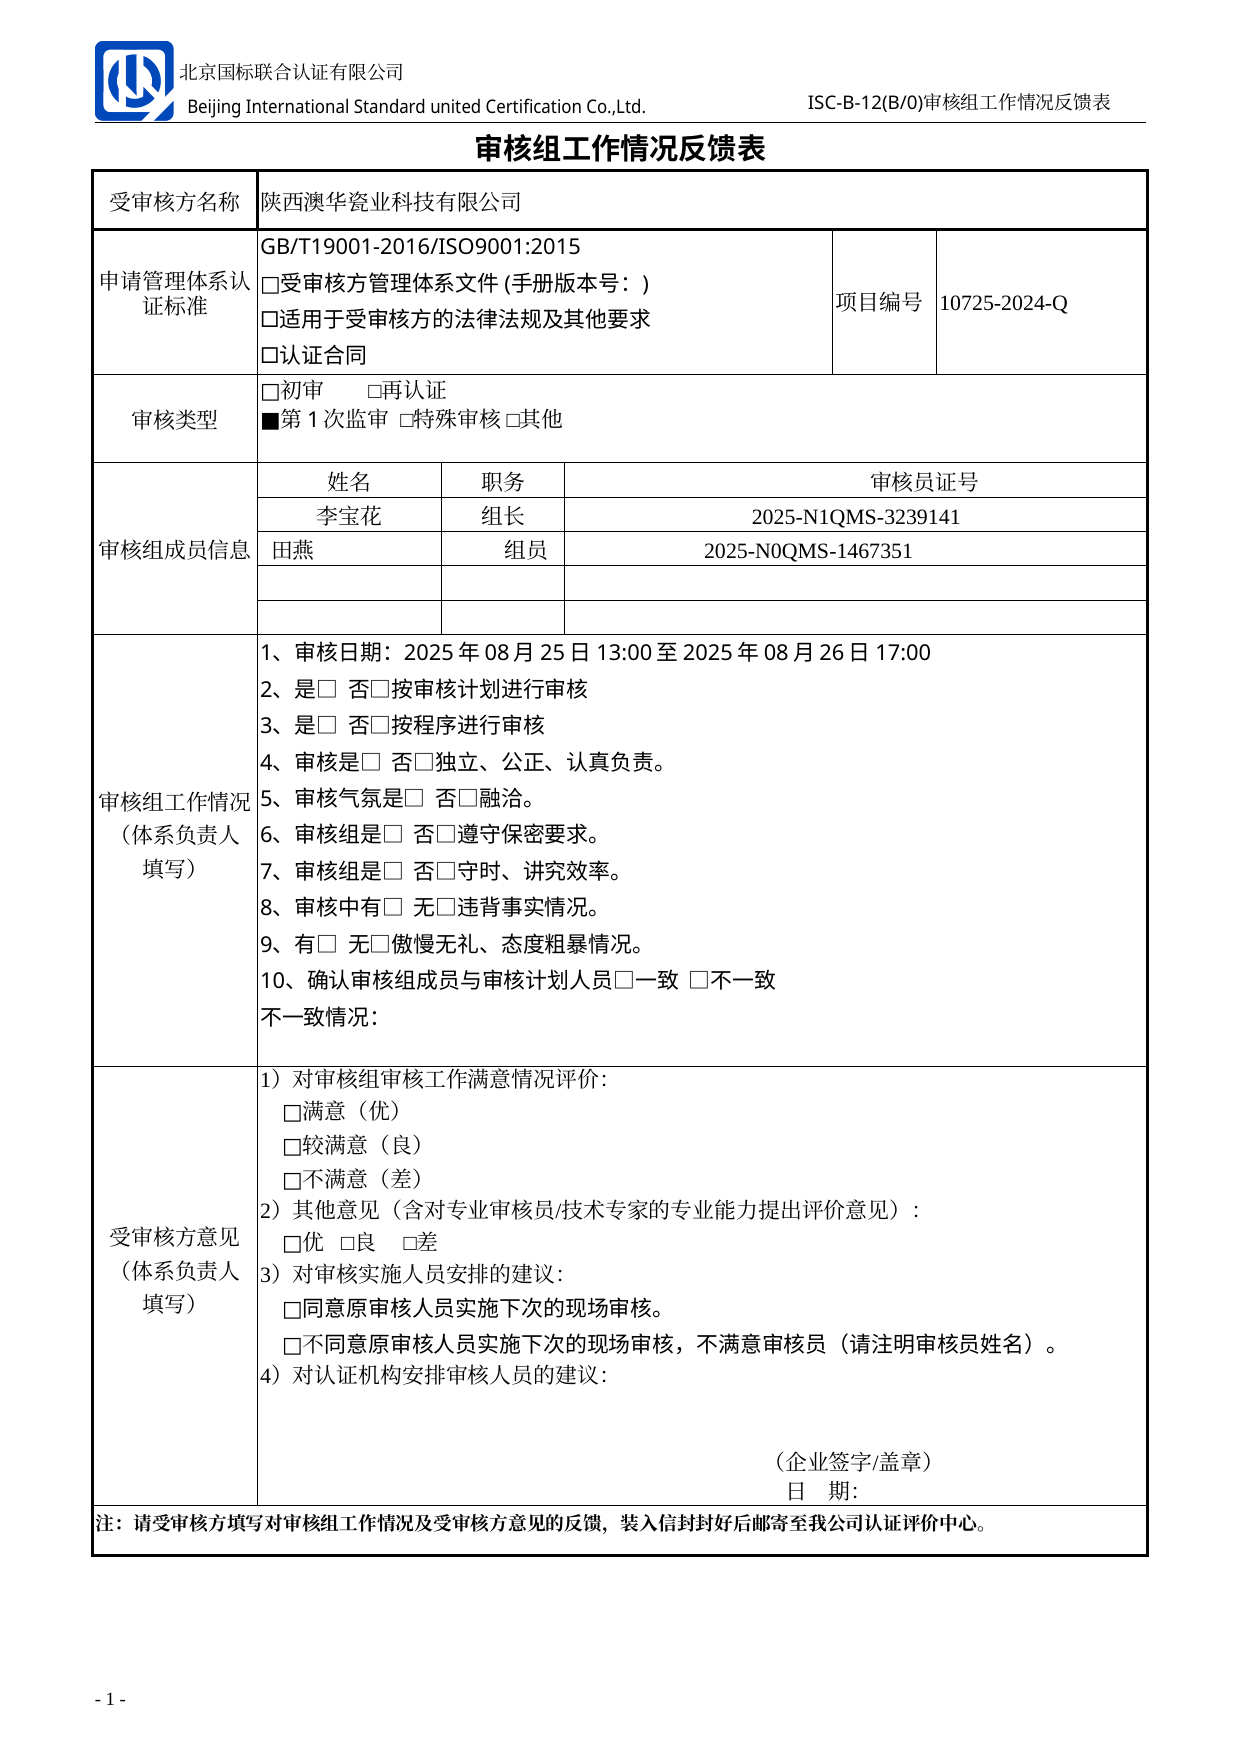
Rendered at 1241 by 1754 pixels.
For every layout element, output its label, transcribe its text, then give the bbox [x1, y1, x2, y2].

table_cell 1、审核日期：2025年08月25日 13:00至2025年08月26日 17:00 2、是□ 否□按审核计划进行审核 3、是□ 否□按程序进行审核 4、审核是□ 否□独立、公正、认真负责。 5、审核气氛是□ 否□融洽。 6、审核组是□ 否□遵守保密要求。 7、审核组是□ 否□守时、讲究效率。 8、审核中有□ 无□违背事实情况。 9、有□ 无□傲慢无礼、态度粗暴情况。 10、确认审核组成员与审核计划人员□一致 □不一致 不一致情况： [258, 635, 1146, 1066]
table_cell [565, 601, 1146, 634]
table_cell [442, 601, 564, 634]
table_cell 受审核方意见（体系负责人 填写） [94, 1067, 257, 1504]
table_cell 组长 [442, 498, 564, 531]
table_cell 1）对审核组审核工作满意情况评价： □满意（优） □较满意（良） □不满意（差） 2）其他意见（含对专业审核员/技术专家的专业能力提出评价意见）： □优 □良 □差 3）对审核实施人员安排的建议： □同意原审核人员实施下次的现场审核。 □不同意原审核人员实施下次的现场审核，不满意审核员（请注明审核员姓名）。 4）对认证机构安排审核人员的建议： （企业签字/盖章） 日 期： [258, 1067, 1146, 1504]
table_cell 审核类型 [94, 375, 257, 462]
table_cell 2025-N1QMS-3239141 [565, 498, 1146, 531]
table_cell 申请管理体系认证标准 [94, 231, 257, 374]
table_header 受审核方名称 [94, 172, 256, 228]
table_cell 田燕 [258, 532, 441, 565]
table_cell 项目编号 [833, 231, 936, 374]
table_cell [258, 601, 441, 634]
table_cell □初审 □再认证 ■第1次监审 □特殊审核 □其他 [258, 375, 1146, 462]
picture [95, 41, 174, 121]
text 审核组工作情况反馈表 [94, 123, 1146, 169]
table_cell 2025-N0QMS-1467351 [565, 532, 1146, 565]
table_cell 10725-2024-Q [937, 231, 1146, 374]
table_cell [258, 566, 441, 600]
table_cell 职务 [442, 463, 564, 497]
table_cell 组员 [442, 532, 564, 565]
table_cell 注：请受审核方填写对审核组工作情况及受审核方意见的反馈，装入信封封好后邮寄至我公司认证评价中心。 [94, 1506, 1146, 1554]
table_cell 审核员证号 [565, 463, 1146, 497]
table_cell 李宝花 [258, 498, 441, 531]
table_cell 审核组成员信息 [94, 463, 257, 634]
table_cell [442, 566, 564, 600]
table_cell 审核组工作情况（体系负责人 填写） [94, 635, 257, 1066]
table_cell [565, 566, 1146, 600]
table_cell 姓名 [258, 463, 441, 497]
table_header 陕西澳华瓷业科技有限公司 [259, 172, 1146, 228]
table_cell GB/T19001-2016/ISO9001:2015 □受审核方管理体系文件 (手册版本号：) 适用于受审核方的法律法规及其他要求 认证合同 [258, 231, 832, 374]
